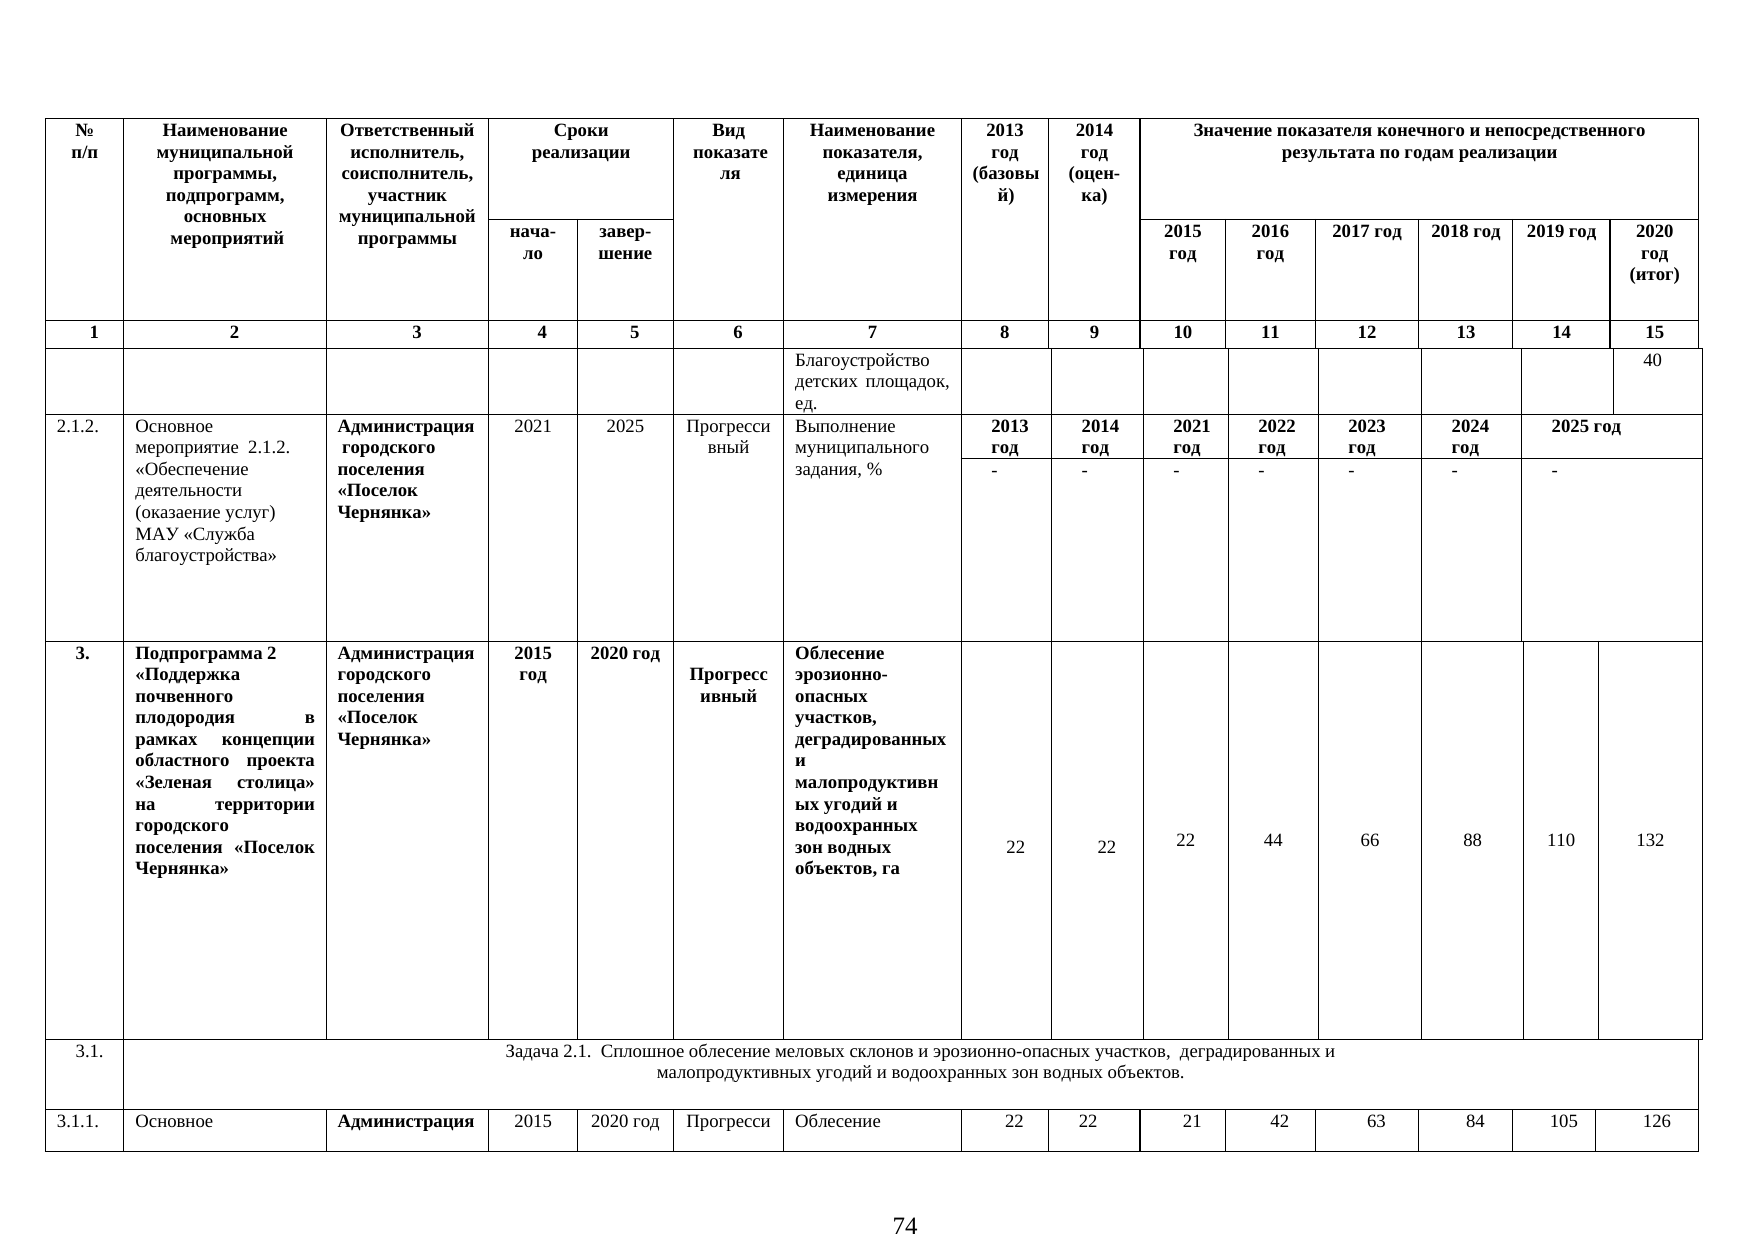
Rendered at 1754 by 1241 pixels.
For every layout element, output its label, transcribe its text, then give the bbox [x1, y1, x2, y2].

table_header Вид показателя [674, 119, 783, 320]
table_cell 22 [1049, 1110, 1139, 1151]
table_cell 22 [962, 642, 1051, 1039]
table_cell [962, 349, 1051, 413]
table_cell 7 [784, 321, 961, 348]
table_cell нача-ло [489, 220, 577, 320]
table_cell 84 [1419, 1110, 1512, 1151]
table_header № п/п [46, 119, 123, 320]
table_cell Основное мероприятие 2.1.2. «Обеспечение деятельности (оказаение услуг) МАУ «Служба благоустройства» [124, 415, 326, 641]
table_cell 132 [1599, 642, 1702, 1039]
table_cell 2022 год [1229, 415, 1318, 458]
table_cell 2016 год [1226, 220, 1315, 320]
table_cell 10 [1141, 321, 1225, 348]
table_cell - [1319, 459, 1421, 641]
table_cell Администрация городского поселения «Поселок Чернянка» [327, 642, 488, 1039]
table_cell 8 [962, 321, 1048, 348]
table_header 2013 год (базовый) [962, 119, 1048, 320]
table_cell 2018 год [1419, 220, 1512, 320]
table_cell 2019 год [1513, 220, 1609, 320]
table_cell 3.1. [46, 1040, 123, 1109]
table_cell 13 [1419, 321, 1512, 348]
table_cell 3.1.1. [46, 1110, 123, 1151]
table_cell 2015 год [489, 642, 577, 1039]
table_cell - [1522, 459, 1702, 641]
table_header 2014 год (оцен-ка) [1049, 119, 1139, 320]
table_cell [1522, 349, 1613, 413]
table_cell 66 [1319, 642, 1421, 1039]
table_cell завер-шение [578, 220, 673, 320]
table_cell 2015 год [489, 1110, 577, 1151]
table_cell 15 [1611, 321, 1698, 348]
table_cell 40 [1614, 349, 1702, 413]
table_cell 14 [1513, 321, 1609, 348]
table_cell Подпрограмма 2 «Поддержка почвенного плодородия в рамках концепции областного проекта «Зеленая столица» на территории городского поселения «Поселок Чернянка» [124, 642, 326, 1039]
table_cell Прогрессивный [674, 1110, 783, 1151]
table_cell Прогрессивный [674, 642, 783, 1039]
table_cell Благоустройство детских площадок, ед. [784, 349, 961, 413]
table_cell Основное мероприятие 2.1.1. «Поддержка почвенного плодородия в рамках концепции областного проекта «Зеленая столица». [124, 1110, 326, 1151]
table_cell 2014 год [1052, 415, 1143, 458]
table_cell Облесение эрозионно-опасных участков, деградированных и малопродуктивных угодий и водоохранных зон водных объектов, га [784, 1110, 961, 1151]
table_cell 9 [1049, 321, 1139, 348]
table_cell 6 [674, 321, 783, 348]
table_cell - [1144, 459, 1228, 641]
table_cell 110 [1524, 642, 1598, 1039]
table_cell - [962, 459, 1051, 641]
table_cell [1052, 349, 1143, 413]
table_cell 2025 [578, 415, 673, 641]
table_cell 12 [1316, 321, 1418, 348]
table_cell - [1422, 459, 1521, 641]
table_cell - [1229, 459, 1318, 641]
table_cell 88 [1422, 642, 1523, 1039]
table_cell [1319, 349, 1421, 413]
table_cell 5 [578, 321, 673, 348]
table_cell 2025 год [1522, 415, 1702, 458]
table_cell 105 [1513, 1110, 1595, 1151]
table_cell 1 [46, 321, 123, 348]
table_cell Задача 2.1. Сплошное облесение меловых склонов и эрозионно-опасных участков, деградированных и малопродуктивных угодий и водоохранных зон водных объектов. [124, 1040, 1698, 1109]
table_cell [1144, 349, 1228, 413]
table_cell 11 [1226, 321, 1315, 348]
table_cell Выполнение муниципального задания, % [784, 415, 961, 641]
table_cell 2020 год (итог) [1611, 220, 1698, 320]
table_cell 3. [46, 642, 123, 1039]
table_header Сроки реализации [489, 119, 673, 219]
table_cell 4 [489, 321, 577, 348]
table_cell 3 [327, 321, 488, 348]
table_cell - [1052, 459, 1143, 641]
table_cell 2020 год [578, 642, 673, 1039]
table_cell [1422, 349, 1521, 413]
table_cell [1229, 349, 1318, 413]
table_cell 22 [962, 1110, 1048, 1151]
table_header Ответственный исполнитель, соисполнитель, участник муниципальной программы [327, 119, 488, 320]
table_cell Администрация городского поселения «Поселок Чернянка» [327, 1110, 488, 1151]
table_cell 22 [1144, 642, 1228, 1039]
table_header Наименование показателя, единица измерения [784, 119, 961, 320]
table_cell 2024 год [1422, 415, 1521, 458]
table_cell 2013 год [962, 415, 1051, 458]
table_header Значение показателя конечного и непосредственного результата по годам реализации [1141, 119, 1698, 219]
table_header Наименование муниципальной программы, подпрограмм, основных мероприятий [124, 119, 326, 320]
table_cell 63 [1316, 1110, 1418, 1151]
table_cell 2.1.2. [46, 415, 123, 641]
table_cell 126 [1596, 1110, 1698, 1151]
table_cell Облесение эрозионно-опасных участков, деградированных и малопродуктивных угодий и водоохранных зон водных объектов, га [784, 642, 961, 1039]
table_cell 21 [1141, 1110, 1225, 1151]
table_cell 42 [1226, 1110, 1315, 1151]
table_cell 44 [1229, 642, 1318, 1039]
table_cell Прогрессивный [674, 415, 783, 641]
table_cell 2017 год [1316, 220, 1418, 320]
table_cell 2 [124, 321, 326, 348]
table_cell 2023 год [1319, 415, 1421, 458]
table_cell 2020 год [578, 1110, 673, 1151]
table_cell 2021 [489, 415, 577, 641]
table_cell Администрация городского поселения «Поселок Чернянка» [327, 415, 488, 641]
table_cell 22 [1052, 642, 1143, 1039]
table_cell 2015 год [1141, 220, 1225, 320]
table_cell 2021 год [1144, 415, 1228, 458]
